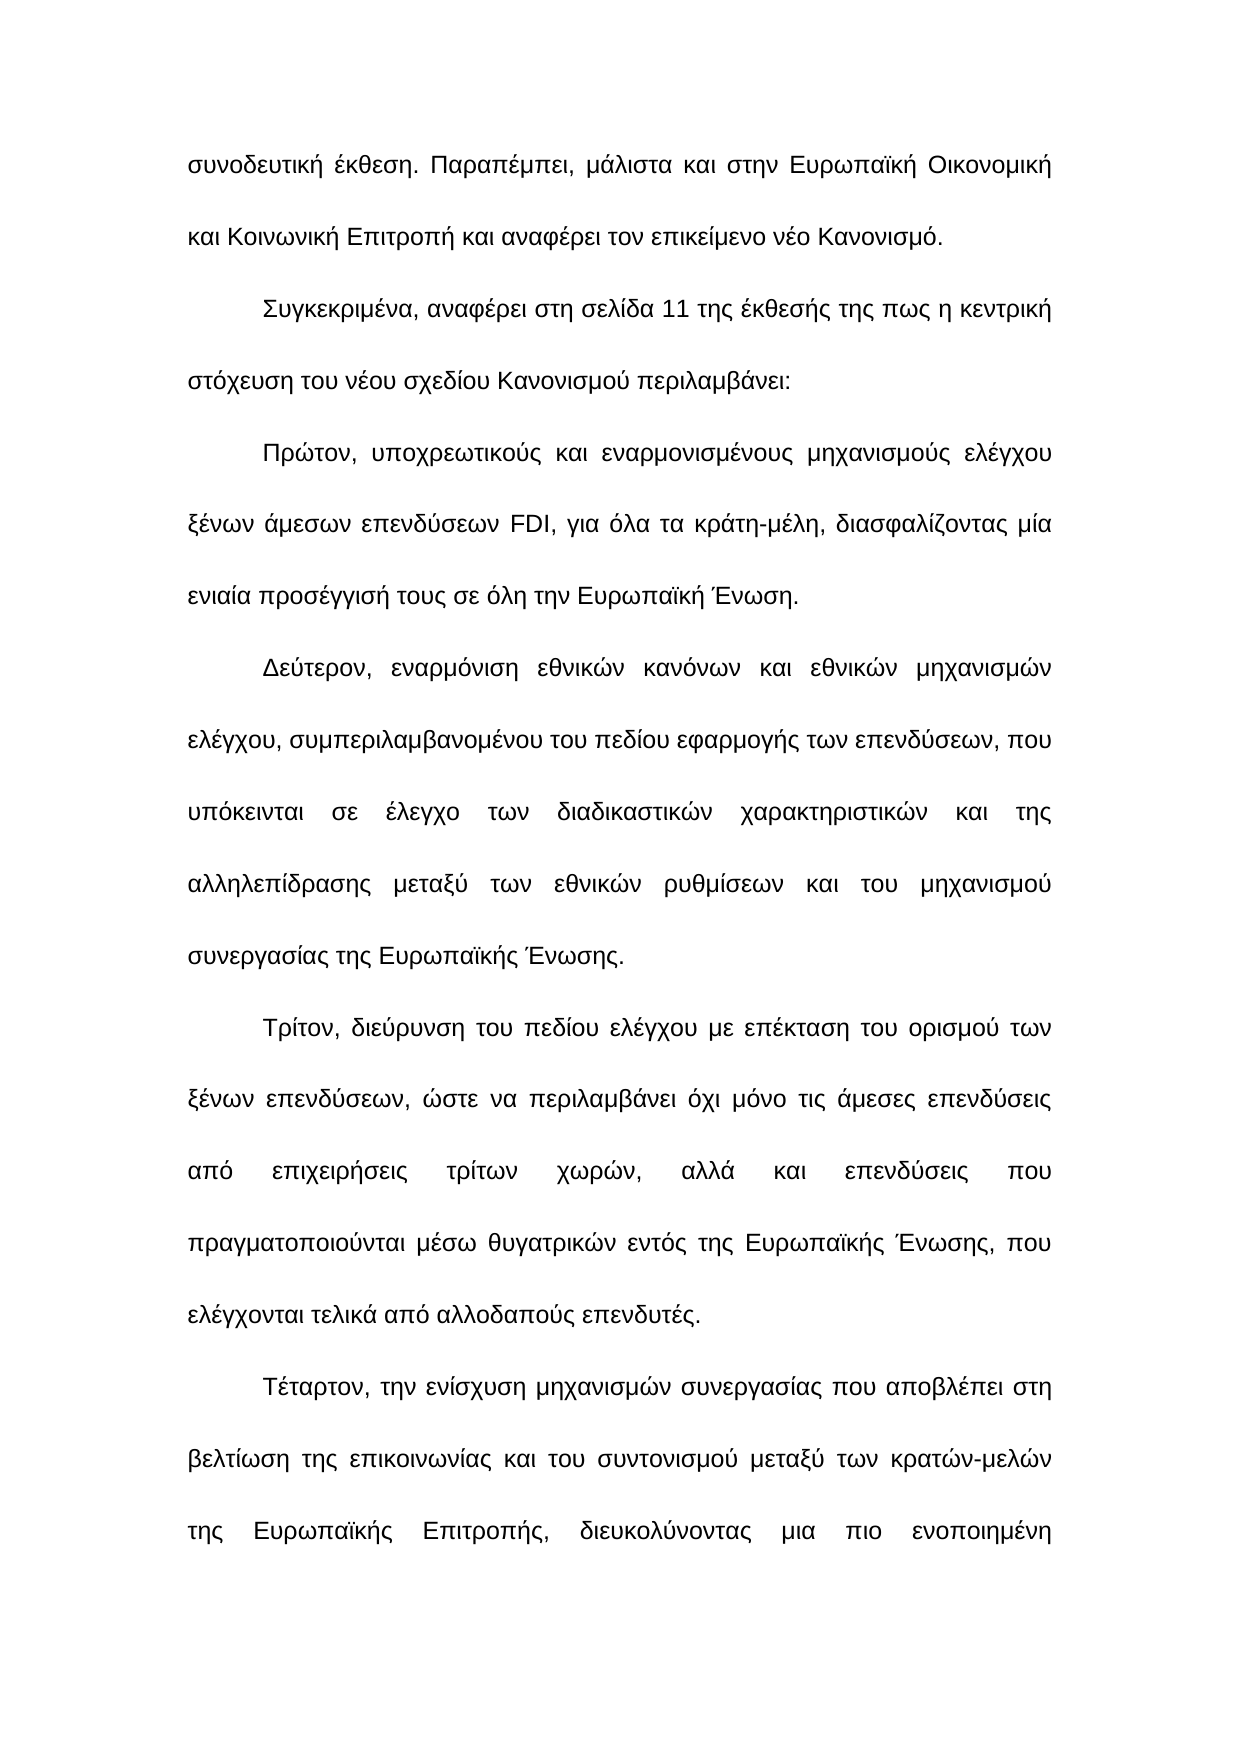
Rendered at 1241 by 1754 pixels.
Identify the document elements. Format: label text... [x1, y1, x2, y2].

text Συγκεκριμένα, αναφέρει στη σελίδα 11 της έκθεσής της πως η κεντρική στόχευση του νέου σχεδίου Κανονισμού περιλαμβάνει: [187, 294, 1053, 394]
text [187, 150, 1053, 251]
text Δεύτερον, εναρμόνιση εθνικών κανόνων και εθνικών μηχανισμών ελέγχου, συμπεριλαμβανομένου του πεδίου εφαρμογής των επενδύσεων, που υπόκεινται σε έλεγχο των διαδικαστικών χαρακτηριστικών και της αλληλεπίδρασης μεταξύ των εθνικών ρυθμίσεων και του μηχανισμού συνεργασίας της Ευρωπαϊκής Ένωσης. [187, 653, 1053, 969]
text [187, 1372, 1053, 1544]
text Πρώτον, υποχρεωτικούς και εναρμονισμένους μηχανισμούς ελέγχου ξένων άμεσων επενδύσεων FDI, για όλα τα κράτη-μέλη, διασφαλίζοντας μία ενιαία προσέγγισή τους σε όλη την Ευρωπαϊκή Ένωση. [187, 437, 1053, 610]
text Τρίτον, διεύρυνση του πεδίου ελέγχου με επέκταση του ορισμού των ξένων επενδύσεων, ώστε να περιλαμβάνει όχι μόνο τις άμεσες επενδύσεις από επιχειρήσεις τρίτων χωρών, αλλά και επενδύσεις που πραγματοποιούνται μέσω θυγατρικών εντός της Ευρωπαϊκής Ένωσης, που ελέγχονται τελικά από αλλοδαπούς επενδυτές. [187, 1012, 1053, 1329]
